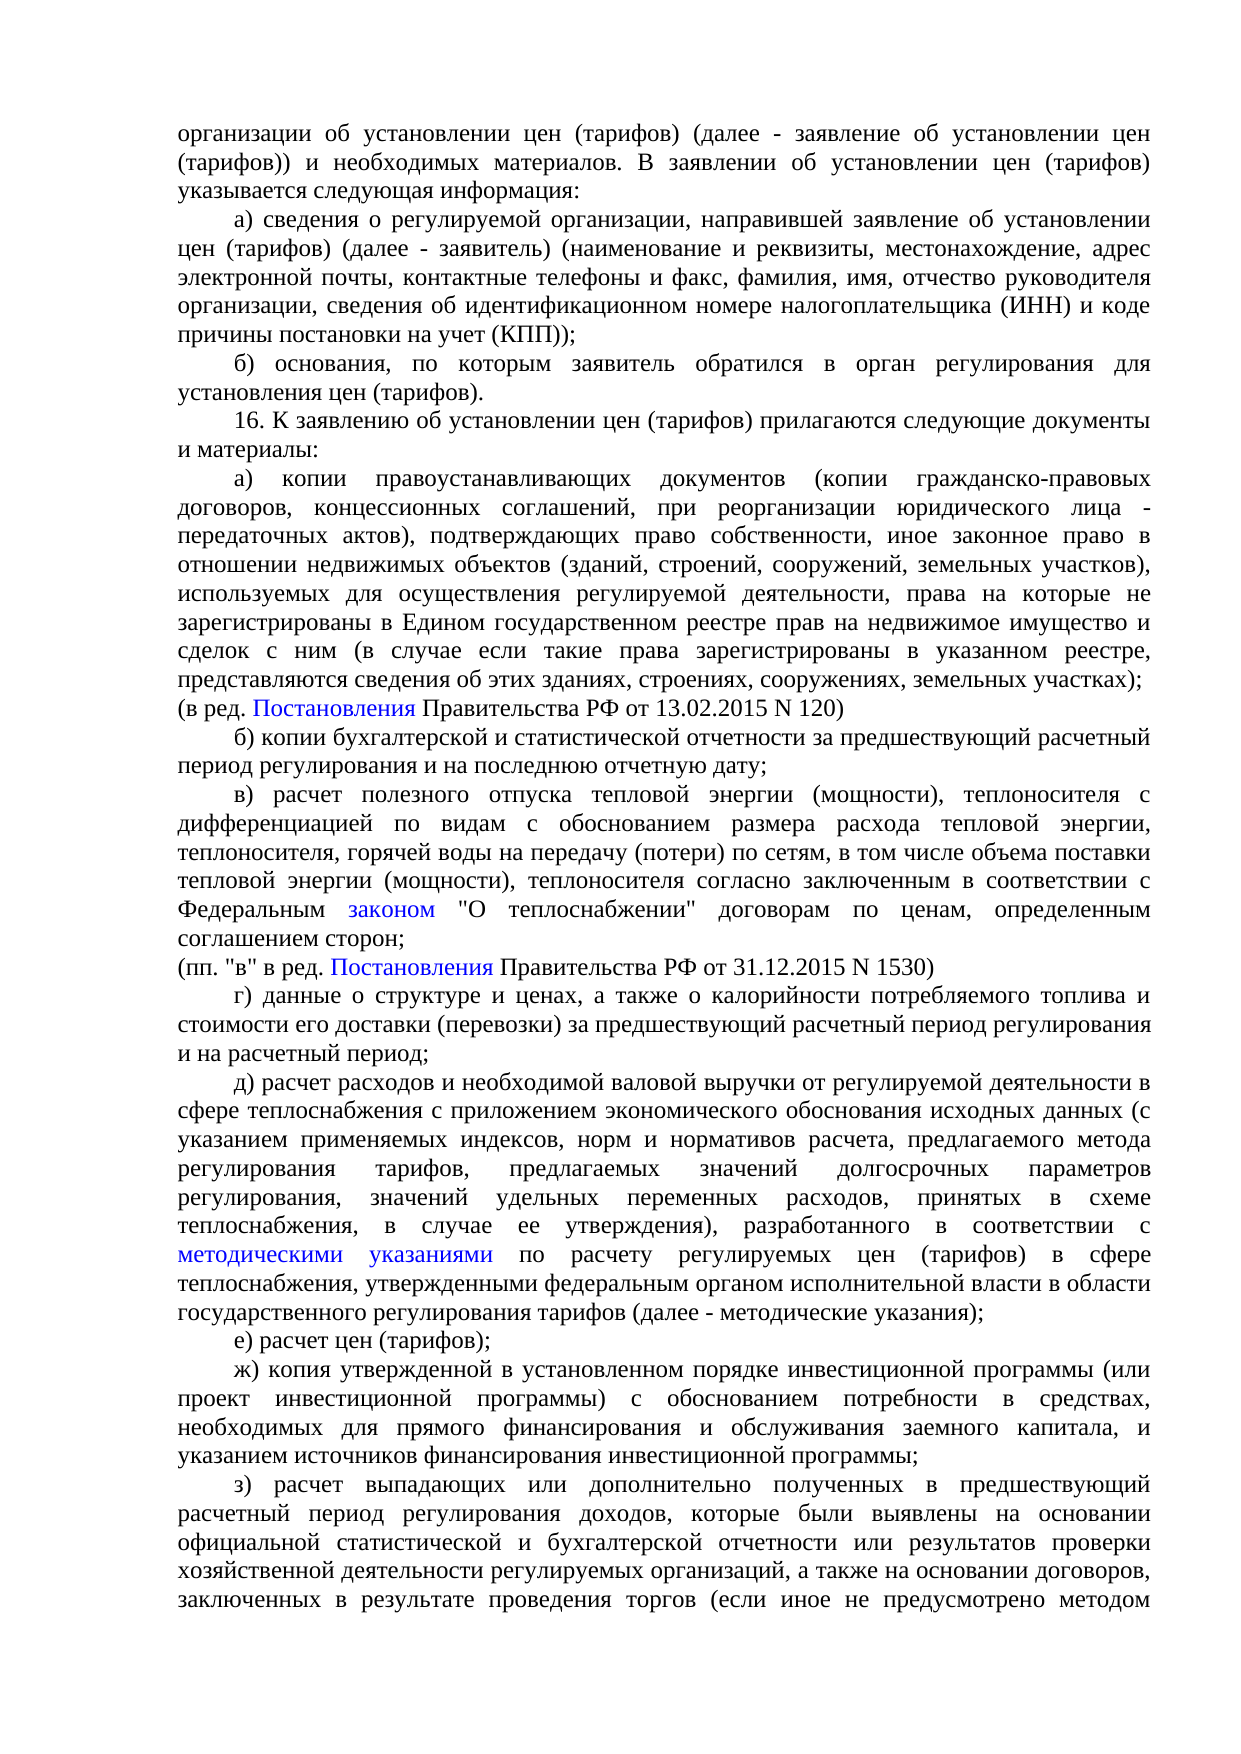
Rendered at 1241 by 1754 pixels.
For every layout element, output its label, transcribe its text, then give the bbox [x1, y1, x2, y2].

text а) копии правоустанавливающих документов (копии гражданско-правовых договоров, концессионных соглашений, при реорганизации юридического лица - передаточных актов), подтверждающих право собственности, иное законное право в отношении недвижимых объектов (зданий, строений, сооружений, земельных участков), используемых для осуществления регулируемой деятельности, права на которые не зарегистрированы в Едином государственном реестре прав на недвижимое имущество и сделок с ним (в случае если такие права зарегистрированы в указанном реестре, представляются сведения об этих зданиях, строениях, сооружениях, земельных участках); [177, 463, 1152, 693]
text б) основания, по которым заявитель обратился в орган регулирования для установления цен (тарифов). [177, 348, 1152, 406]
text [177, 1469, 1152, 1613]
text д) расчет расходов и необходимой валовой выручки от регулируемой деятельности в сфере теплоснабжения с приложением экономического обоснования исходных данных (с указанием применяемых индексов, норм и нормативов расчета, предлагаемого метода регулирования тарифов, предлагаемых значений долгосрочных параметров регулирования, значений удельных переменных расходов, принятых в схеме теплоснабжения, в случае ее утверждения), разработанного в соответствии с методическими указаниями по расчету регулируемых цен (тарифов) в сфере теплоснабжения, утвержденными федеральным органом исполнительной власти в области государственного регулирования тарифов (далее - методические указания); [177, 1067, 1152, 1326]
text (пп. "в" в ред. Постановления Правительства РФ от 31.12.2015 N 1530) [177, 952, 1152, 981]
text в) расчет полезного отпуска тепловой энергии (мощности), теплоносителя с дифференциацией по видам с обоснованием размера расхода тепловой энергии, теплоносителя, горячей воды на передачу (потери) по сетям, в том числе объема поставки тепловой энергии (мощности), теплоносителя согласно заключенным в соответствии с Федеральным законом "О теплоснабжении" договорам по ценам, определенным соглашением сторон; [177, 779, 1152, 952]
text б) копии бухгалтерской и статистической отчетности за предшествующий расчетный период регулирования и на последнюю отчетную дату; [177, 722, 1152, 779]
text 16. К заявлению об установлении цен (тарифов) прилагаются следующие документы и материалы: [177, 406, 1152, 463]
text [177, 118, 1152, 204]
text г) данные о структуре и ценах, а также о калорийности потребляемого топлива и стоимости его доставки (перевозки) за предшествующий расчетный период регулирования и на расчетный период; [177, 981, 1152, 1067]
text е) расчет цен (тарифов); [177, 1326, 1152, 1354]
text (в ред. Постановления Правительства РФ от 13.02.2015 N 120) [177, 693, 1152, 722]
text а) сведения о регулируемой организации, направившей заявление об установлении цен (тарифов) (далее - заявитель) (наименование и реквизиты, местонахождение, адрес электронной почты, контактные телефоны и факс, фамилия, имя, отчество руководителя организации, сведения об идентификационном номере налогоплательщика (ИНН) и коде причины постановки на учет (КПП)); [177, 204, 1152, 348]
text ж) копия утвержденной в установленном порядке инвестиционной программы (или проект инвестиционной программы) с обоснованием потребности в средствах, необходимых для прямого финансирования и обслуживания заемного капитала, и указанием источников финансирования инвестиционной программы; [177, 1354, 1152, 1469]
